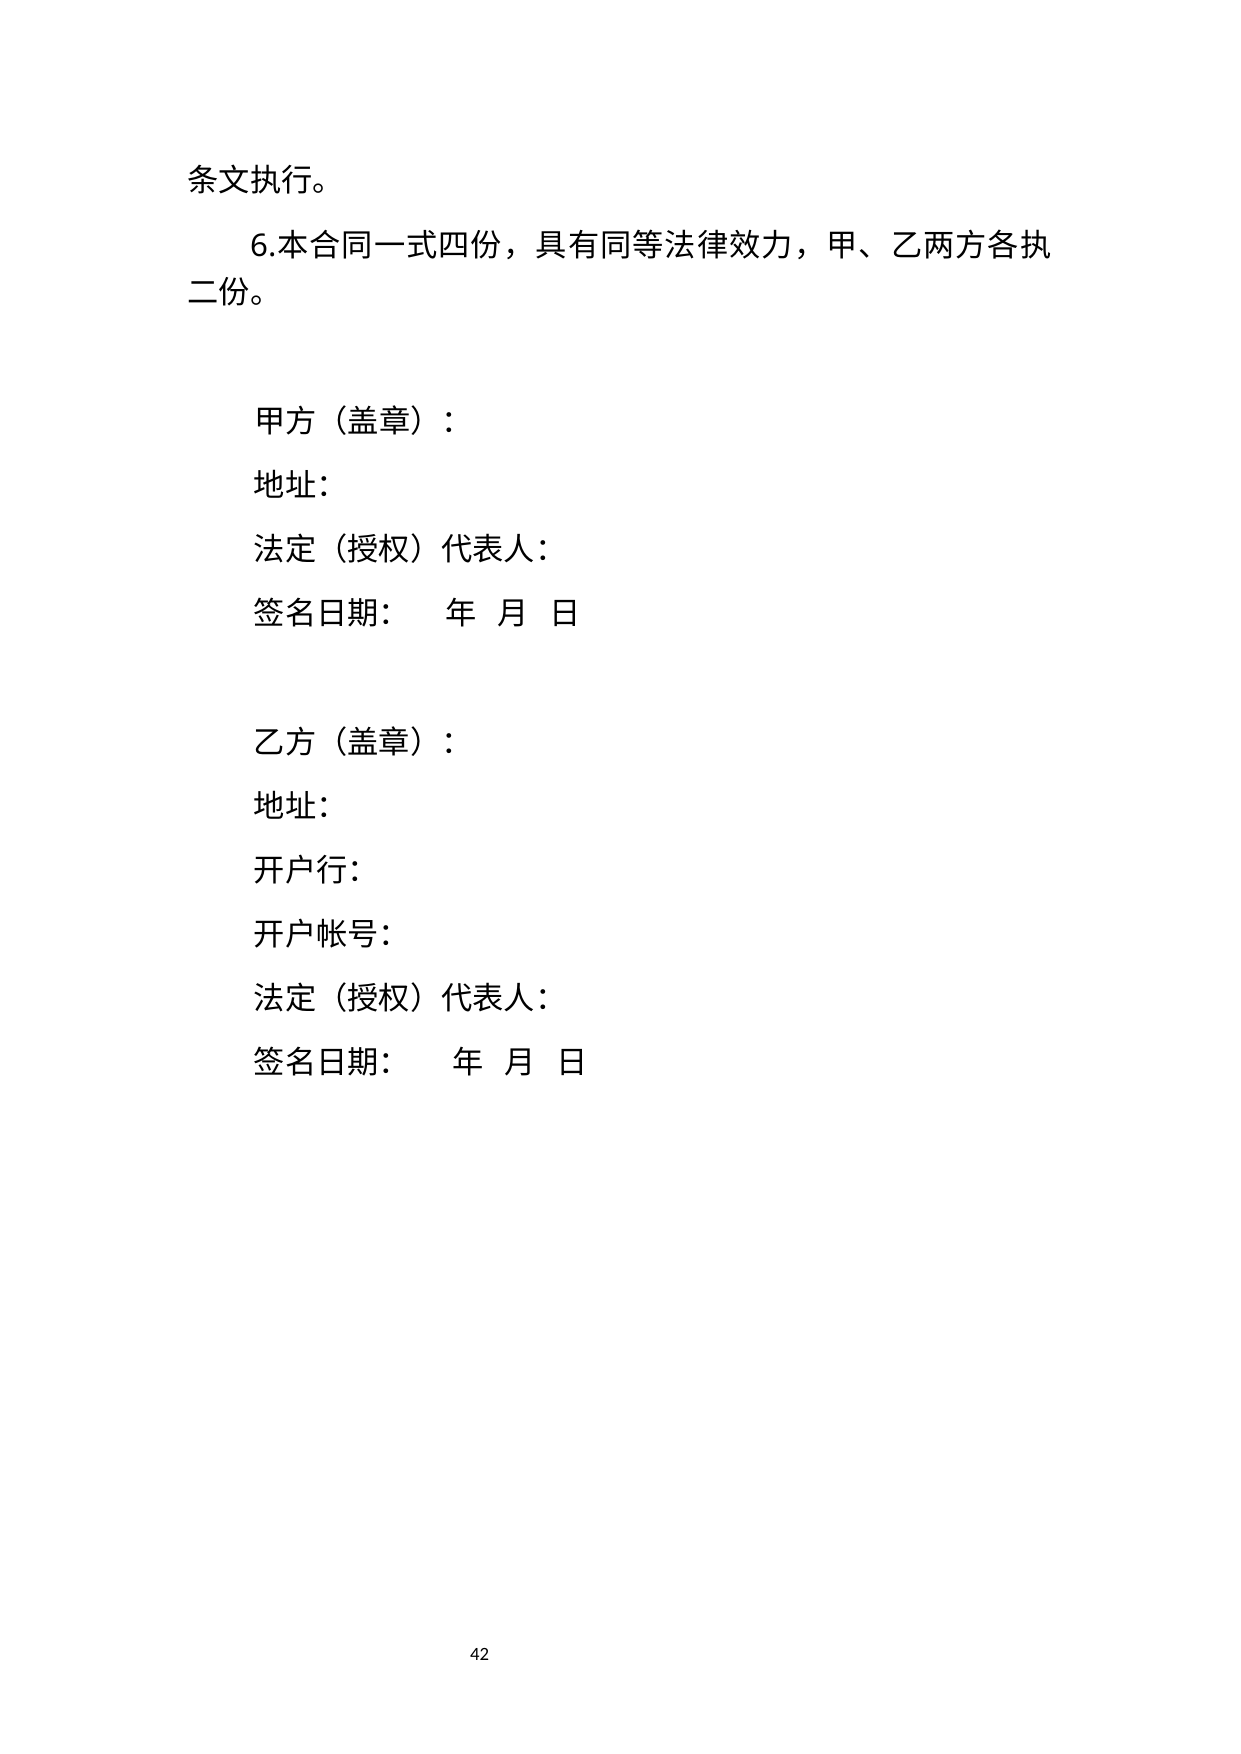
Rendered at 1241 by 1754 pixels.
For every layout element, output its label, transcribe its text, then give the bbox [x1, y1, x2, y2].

text 地址： [187, 779, 1053, 827]
text 法定（授权）代表人： [187, 971, 1053, 1019]
text 签名日期： 年 月 日 [187, 1036, 1053, 1083]
text 地址： [187, 458, 1053, 506]
text 开户帐号： [187, 907, 1053, 955]
text 6.本合同一式四份，具有同等法律效力，甲、乙两方各执二份。 [187, 218, 1053, 313]
text 开户行： [187, 843, 1053, 891]
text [187, 153, 1053, 201]
text 甲方（盖章）： [187, 394, 1053, 442]
text 法定（授权）代表人： [187, 522, 1053, 570]
text 乙方（盖章）： [187, 715, 1053, 763]
text 签名日期： 年 月 日 [187, 586, 1053, 634]
